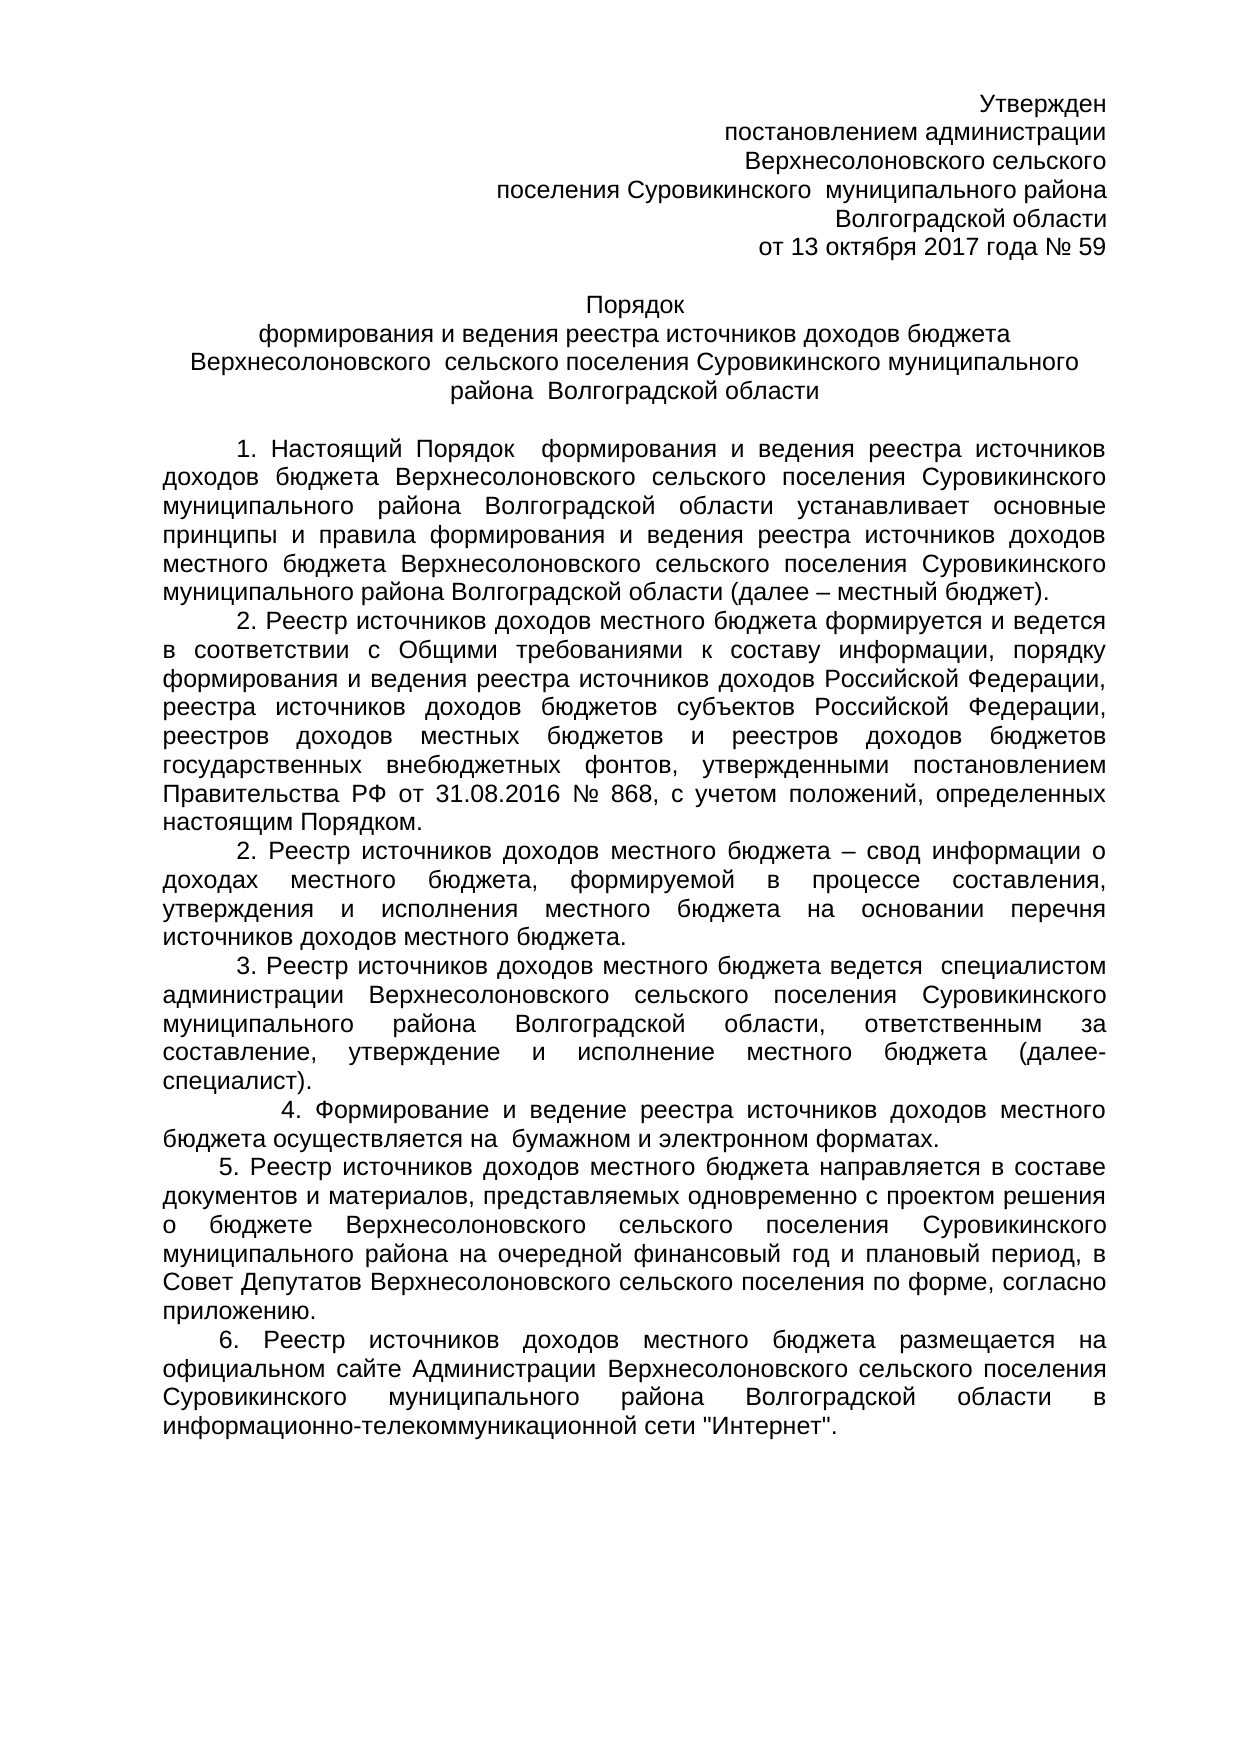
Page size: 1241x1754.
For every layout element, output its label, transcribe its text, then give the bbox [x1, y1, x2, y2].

text Волгоградской области [162, 204, 1107, 232]
text 1. Настоящий Порядок формирования и ведения реестра источников доходов бюджета Верхнесолоновского сельского поселения Суровикинского муниципального района Волгоградской области устанавливает основные принципы и правила формирования и ведения реестра источников доходов местного бюджета Верхнесолоновского сельского поселения Суровикинского муниципального района Волгоградской области (далее – местный бюджет). [162, 434, 1107, 606]
text 3. Реестр источников доходов местного бюджета ведется специалистом администрации Верхнесолоновского сельского поселения Суровикинского муниципального района Волгоградской области, ответственным за составление, утверждение и исполнение местного бюджета (далее- специалист). [162, 951, 1107, 1095]
text Утвержден [162, 89, 1107, 117]
text Верхнесолоновского сельского поселения Суровикинского муниципального района [162, 146, 1107, 204]
text 6. Реестр источников доходов местного бюджета размещается на официальном сайте Администрации Верхнесолоновского сельского поселения Суровикинского муниципального района Волгоградской области в информационно-телекоммуникационной сети "Интернет". [162, 1325, 1107, 1440]
text Порядок [162, 290, 1107, 319]
text 2. Реестр источников доходов местного бюджета формируется и ведется в соответствии с Общими требованиями к составу информации, порядку формирования и ведения реестра источников доходов Российской Федерации, реестра источников доходов бюджетов субъектов Российской Федерации, реестров доходов местных бюджетов и реестров доходов бюджетов государственных внебюджетных фонтов, утвержденными постановлением Правительства РФ от 31.08.2016 № 868, с учетом положений, определенных настоящим Порядком. [162, 606, 1107, 836]
text 2. Реестр источников доходов местного бюджета – свод информации о доходах местного бюджета, формируемой в процессе составления, утверждения и исполнения местного бюджета на основании перечня источников доходов местного бюджета. [162, 836, 1107, 951]
text постановлением администрации [162, 117, 1107, 146]
text от 13 октября 2017 года № 59 [162, 232, 1107, 261]
text формирования и ведения реестра источников доходов бюджета Верхнесолоновского сельского поселения Суровикинского муниципального района Волгоградской области [162, 319, 1107, 405]
text 4. Формирование и ведение реестра источников доходов местного бюджета осуществляется на бумажном и электронном форматах. [162, 1095, 1107, 1152]
text 5. Реестр источников доходов местного бюджета направляется в составе документов и материалов, представляемых одновременно с проектом решения о бюджете Верхнесолоновского сельского поселения Суровикинского муниципального района на очередной финансовый год и плановый период, в Совет Депутатов Верхнесолоновского сельского поселения по форме, согласно приложению. [162, 1152, 1107, 1325]
